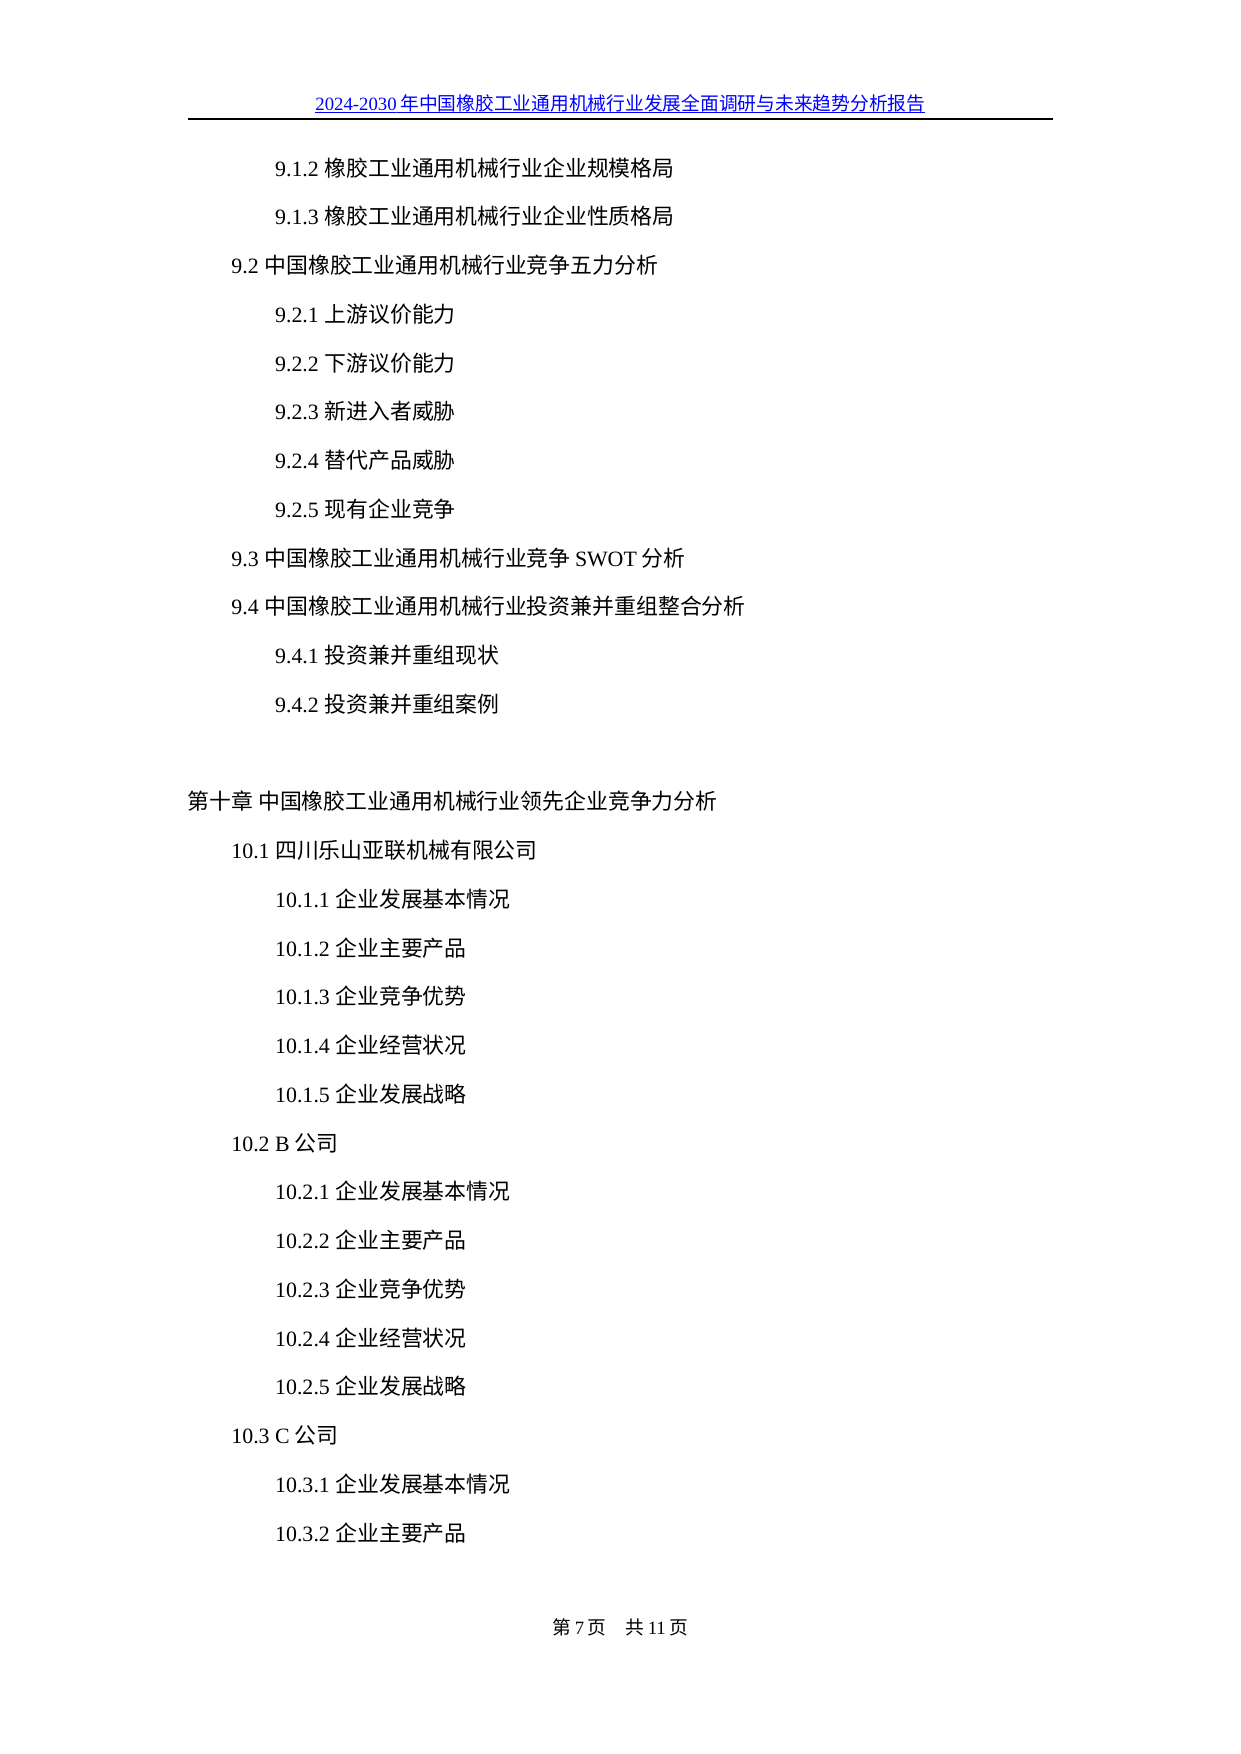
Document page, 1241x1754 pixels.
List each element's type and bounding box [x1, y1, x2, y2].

text [187, 150, 1053, 1548]
